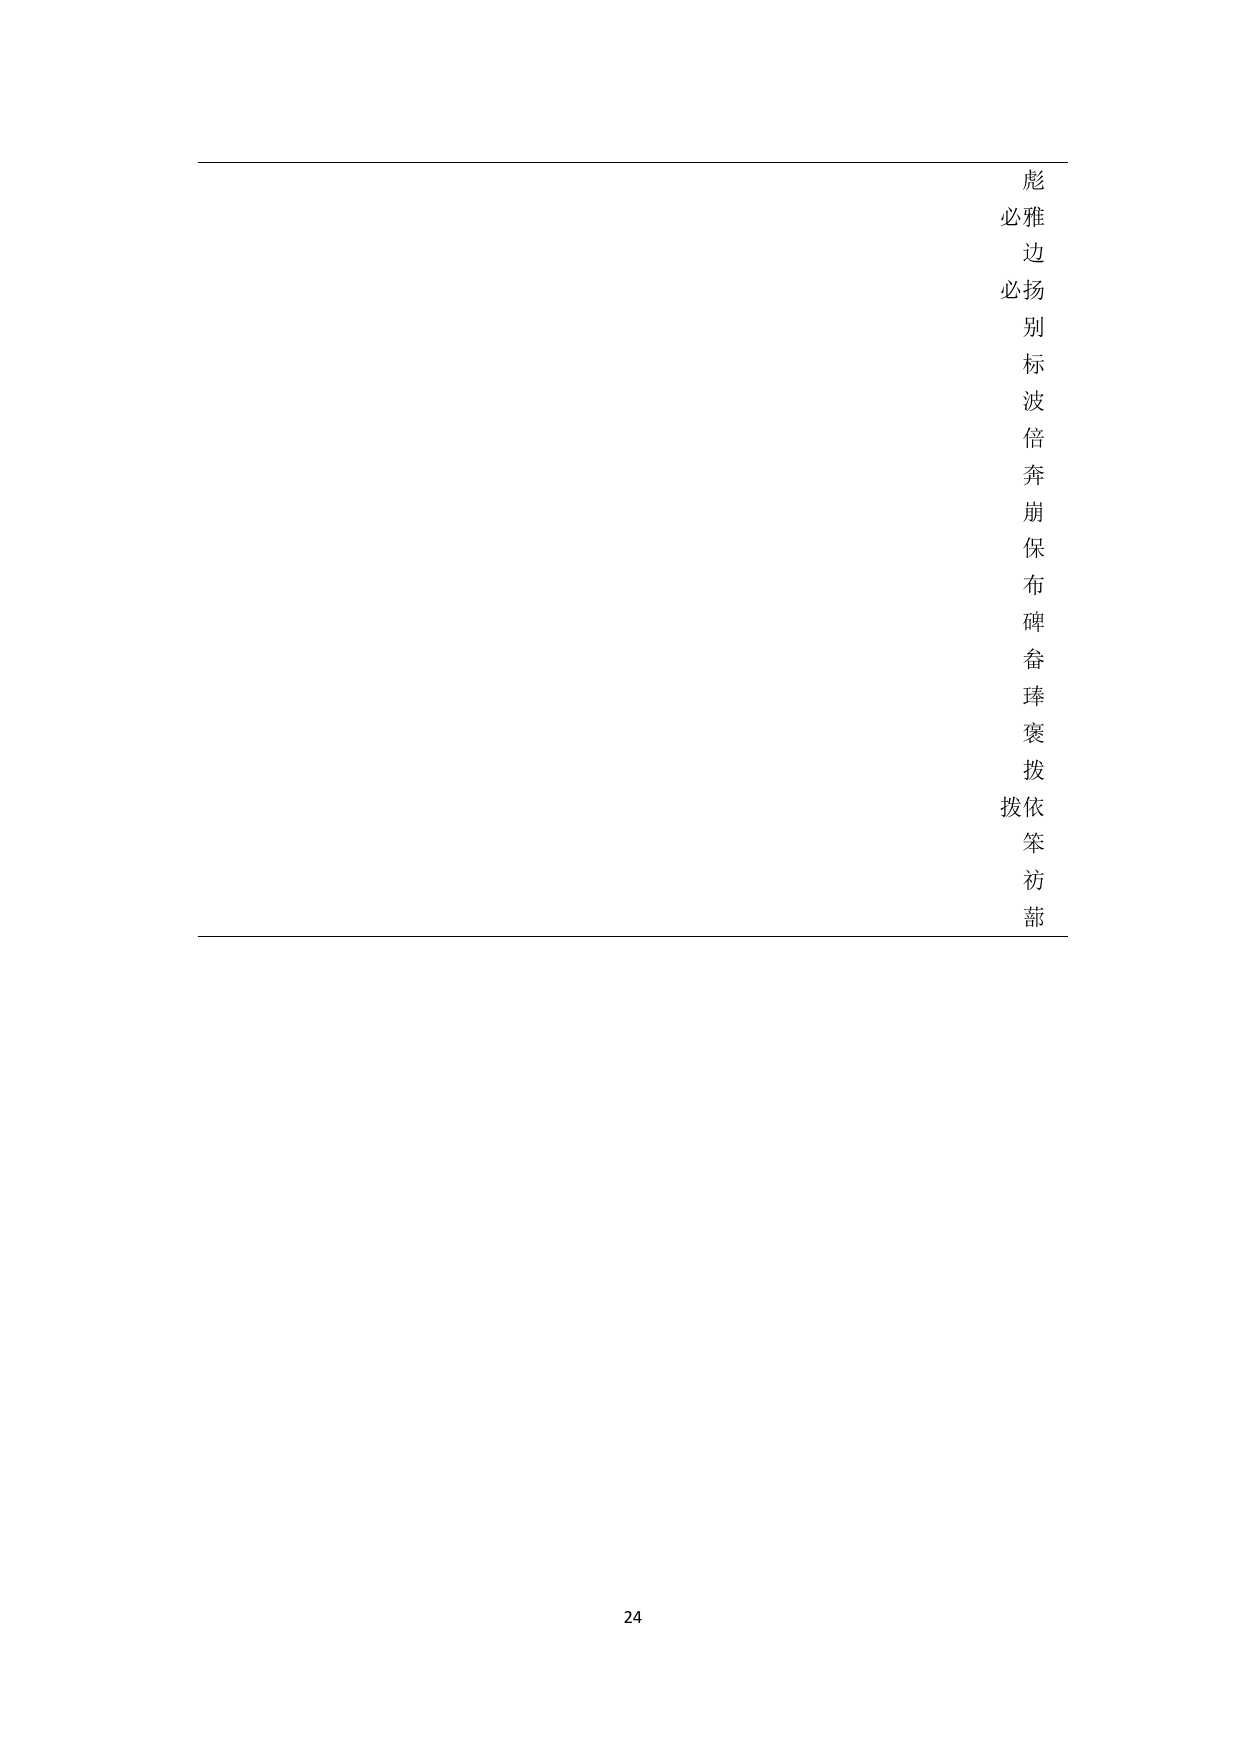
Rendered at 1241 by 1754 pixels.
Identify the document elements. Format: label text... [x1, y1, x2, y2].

table_cell 彪 必雅 边 必扬 别 标 波 倍 奔 崩 保 布 碑 畚 琫 褒 拨 拨依 笨 祊 蔀 [198, 163, 1068, 936]
